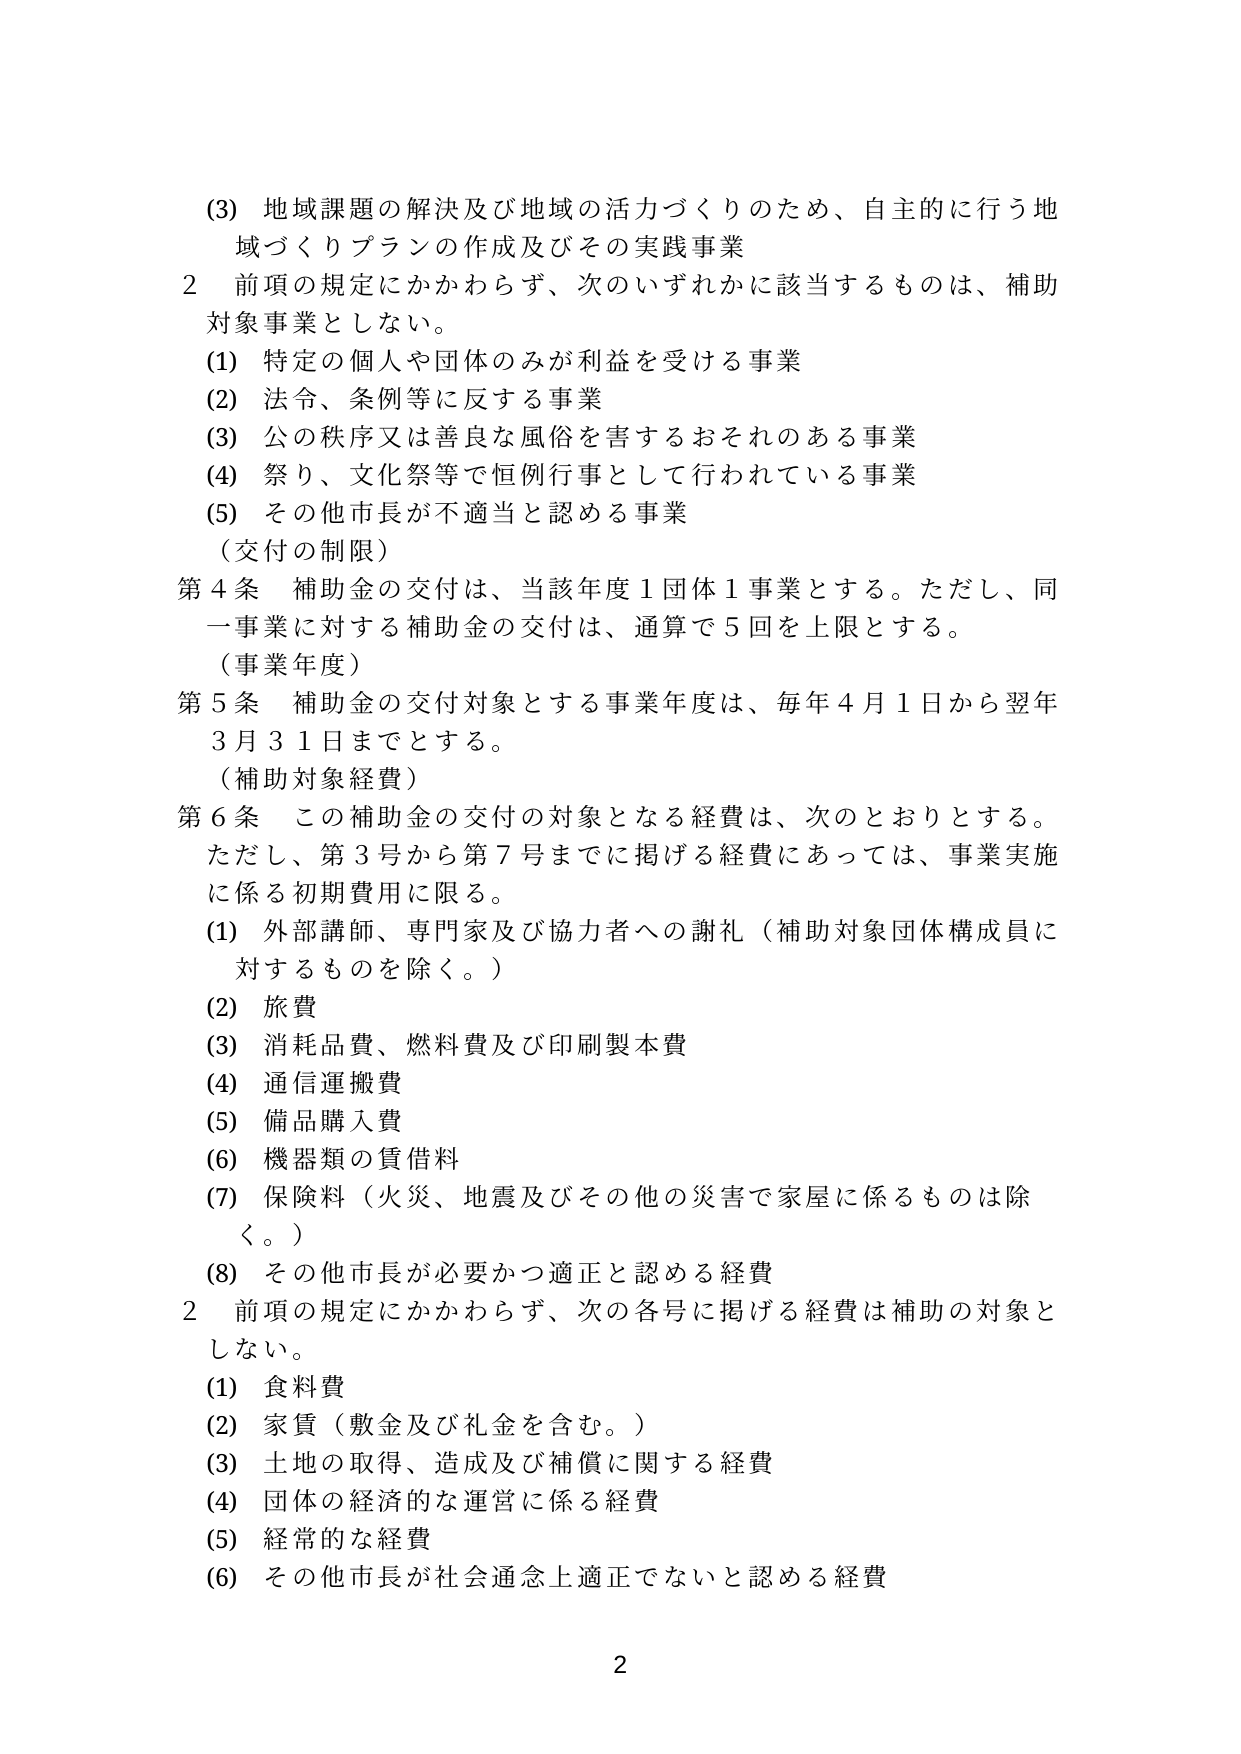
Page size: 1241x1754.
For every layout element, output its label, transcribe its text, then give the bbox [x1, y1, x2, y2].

text (2) 家賃（敷金及び礼金を含む。） [203, 1405, 1062, 1443]
text (1) 特定の個人や団体のみが利益を受ける事業 [203, 340, 1062, 378]
text (3) 地域課題の解決及び地域の活力づくりのため、自主的に行う地域づくりプランの作成及びその実践事業 [203, 188, 1062, 264]
text (1) 外部講師、専門家及び協力者への謝礼（補助対象団体構成員に対するものを除く。） [203, 911, 1062, 987]
text (8) その他市長が必要かつ適正と認める経費 [203, 1253, 1062, 1291]
text (6) その他市長が社会通念上適正でないと認める経費 [203, 1557, 1062, 1595]
text （補助対象経費） [203, 759, 1062, 797]
text (2) 法令、条例等に反する事業 [203, 378, 1062, 416]
text (7) 保険料（火災、地震及びその他の災害で家屋に係るものは除く。） [203, 1177, 1062, 1253]
text ２ 前項の規定にかかわらず、次のいずれかに該当するものは、補助対象事業としない。 [178, 264, 1062, 340]
text (2) 旅費 [203, 987, 1062, 1025]
text (4) 通信運搬費 [203, 1063, 1062, 1101]
text (6) 機器類の賃借料 [203, 1139, 1062, 1177]
text 第４条 補助金の交付は、当該年度１団体１事業とする。ただし、同一事業に対する補助金の交付は、通算で５回を上限とする。 [178, 568, 1062, 644]
text 第５条 補助金の交付対象とする事業年度は、毎年４月１日から翌年３月３１日までとする。 [178, 683, 1062, 759]
text （交付の制限） [203, 531, 1062, 568]
text 第６条 この補助金の交付の対象となる経費は、次のとおりとする。ただし、第３号から第７号までに掲げる経費にあっては、事業実施に係る初期費用に限る。 [178, 797, 1062, 911]
text (3) 消耗品費、燃料費及び印刷製本費 [203, 1025, 1062, 1063]
text (5) 備品購入費 [203, 1101, 1062, 1139]
text ２ 前項の規定にかかわらず、次の各号に掲げる経費は補助の対象としない。 [178, 1291, 1062, 1367]
text (3) 土地の取得、造成及び補償に関する経費 [203, 1443, 1062, 1481]
text （事業年度） [203, 644, 1062, 683]
text (4) 祭り、文化祭等で恒例行事として行われている事業 [203, 454, 1062, 492]
text (5) 経常的な経費 [203, 1519, 1062, 1557]
text (5) その他市長が不適当と認める事業 [203, 492, 1062, 531]
text (4) 団体の経済的な運営に係る経費 [203, 1481, 1062, 1519]
text (1) 食料費 [203, 1367, 1062, 1405]
text (3) 公の秩序又は善良な風俗を害するおそれのある事業 [203, 416, 1062, 454]
